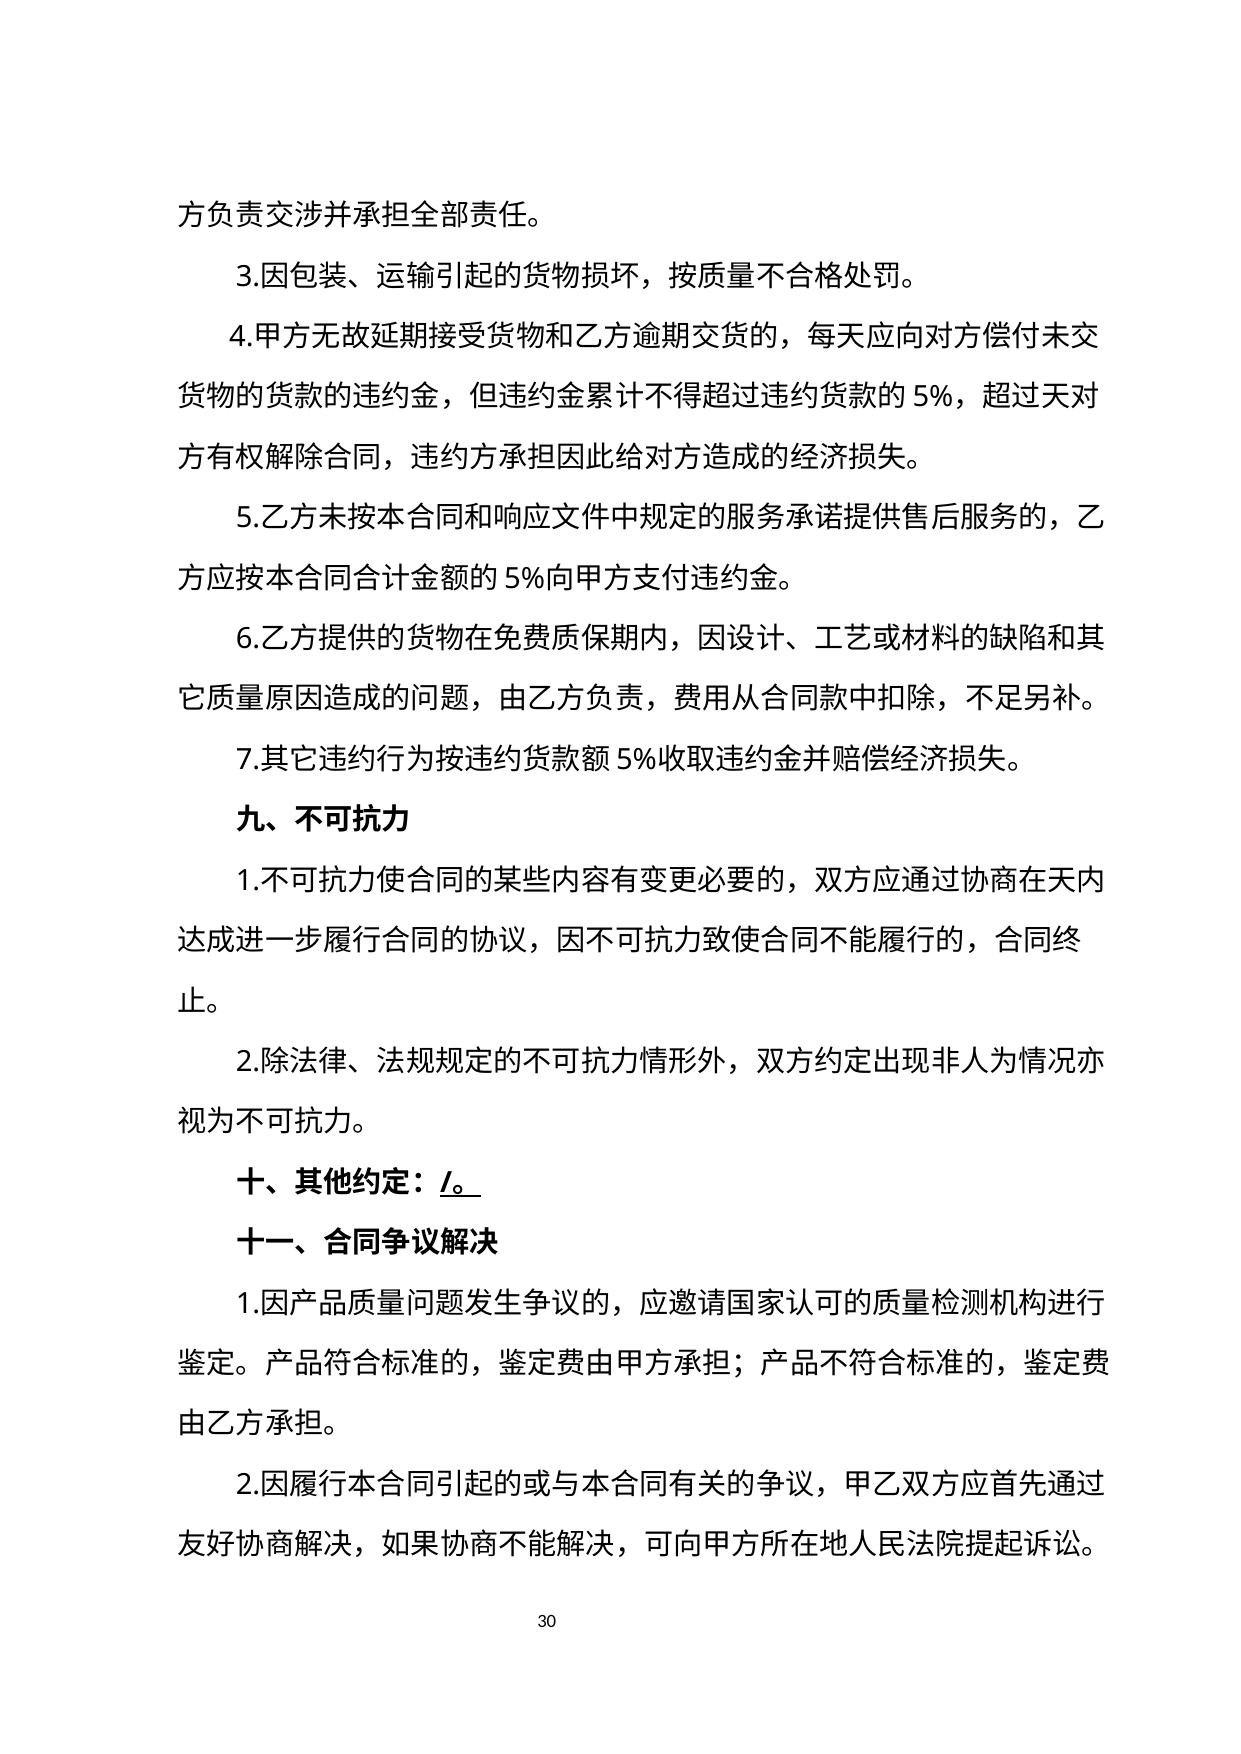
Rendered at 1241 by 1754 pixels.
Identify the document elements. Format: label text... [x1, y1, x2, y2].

text 2.因履行本合同引起的或与本合同有关的争议，甲乙双方应首先通过友好协商解决，如果协商不能解决，可向甲方所在地人民法院提起诉讼。 [177, 1446, 1122, 1567]
text 1.因产品质量问题发生争议的，应邀请国家认可的质量检测机构进行鉴定。产品符合标准的，鉴定费由甲方承担；产品不符合标准的，鉴定费由乙方承担。 [177, 1265, 1122, 1446]
text 2.除法律、法规规定的不可抗力情形外，双方约定出现非人为情况亦视为不可抗力。 [177, 1023, 1122, 1144]
text 十一、合同争议解决 [177, 1204, 1122, 1265]
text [177, 177, 1122, 238]
text 6.乙方提供的货物在免费质保期内，因设计、工艺或材料的缺陷和其它质量原因造成的问题，由乙方负责，费用从合同款中扣除，不足另补。 [177, 600, 1122, 721]
text 3.因包装、运输引起的货物损坏，按质量不合格处罚。 [177, 238, 1122, 298]
text 十、其他约定：/。 [177, 1144, 1122, 1204]
text 4.甲方无故延期接受货物和乙方逾期交货的，每天应向对方偿付未交货物的货款的违约金，但违约金累计不得超过违约货款的5%，超过天对方有权解除合同，违约方承担因此给对方造成的经济损失。 [177, 298, 1122, 479]
text 5.乙方未按本合同和响应文件中规定的服务承诺提供售后服务的，乙方应按本合同合计金额的5%向甲方支付违约金。 [177, 479, 1122, 600]
text 1.不可抗力使合同的某些内容有变更必要的，双方应通过协商在天内达成进一步履行合同的协议，因不可抗力致使合同不能履行的，合同终止。 [177, 842, 1122, 1023]
text 九、不可抗力 [177, 781, 1122, 842]
text 7.其它违约行为按违约货款额5%收取违约金并赔偿经济损失。 [177, 721, 1122, 781]
